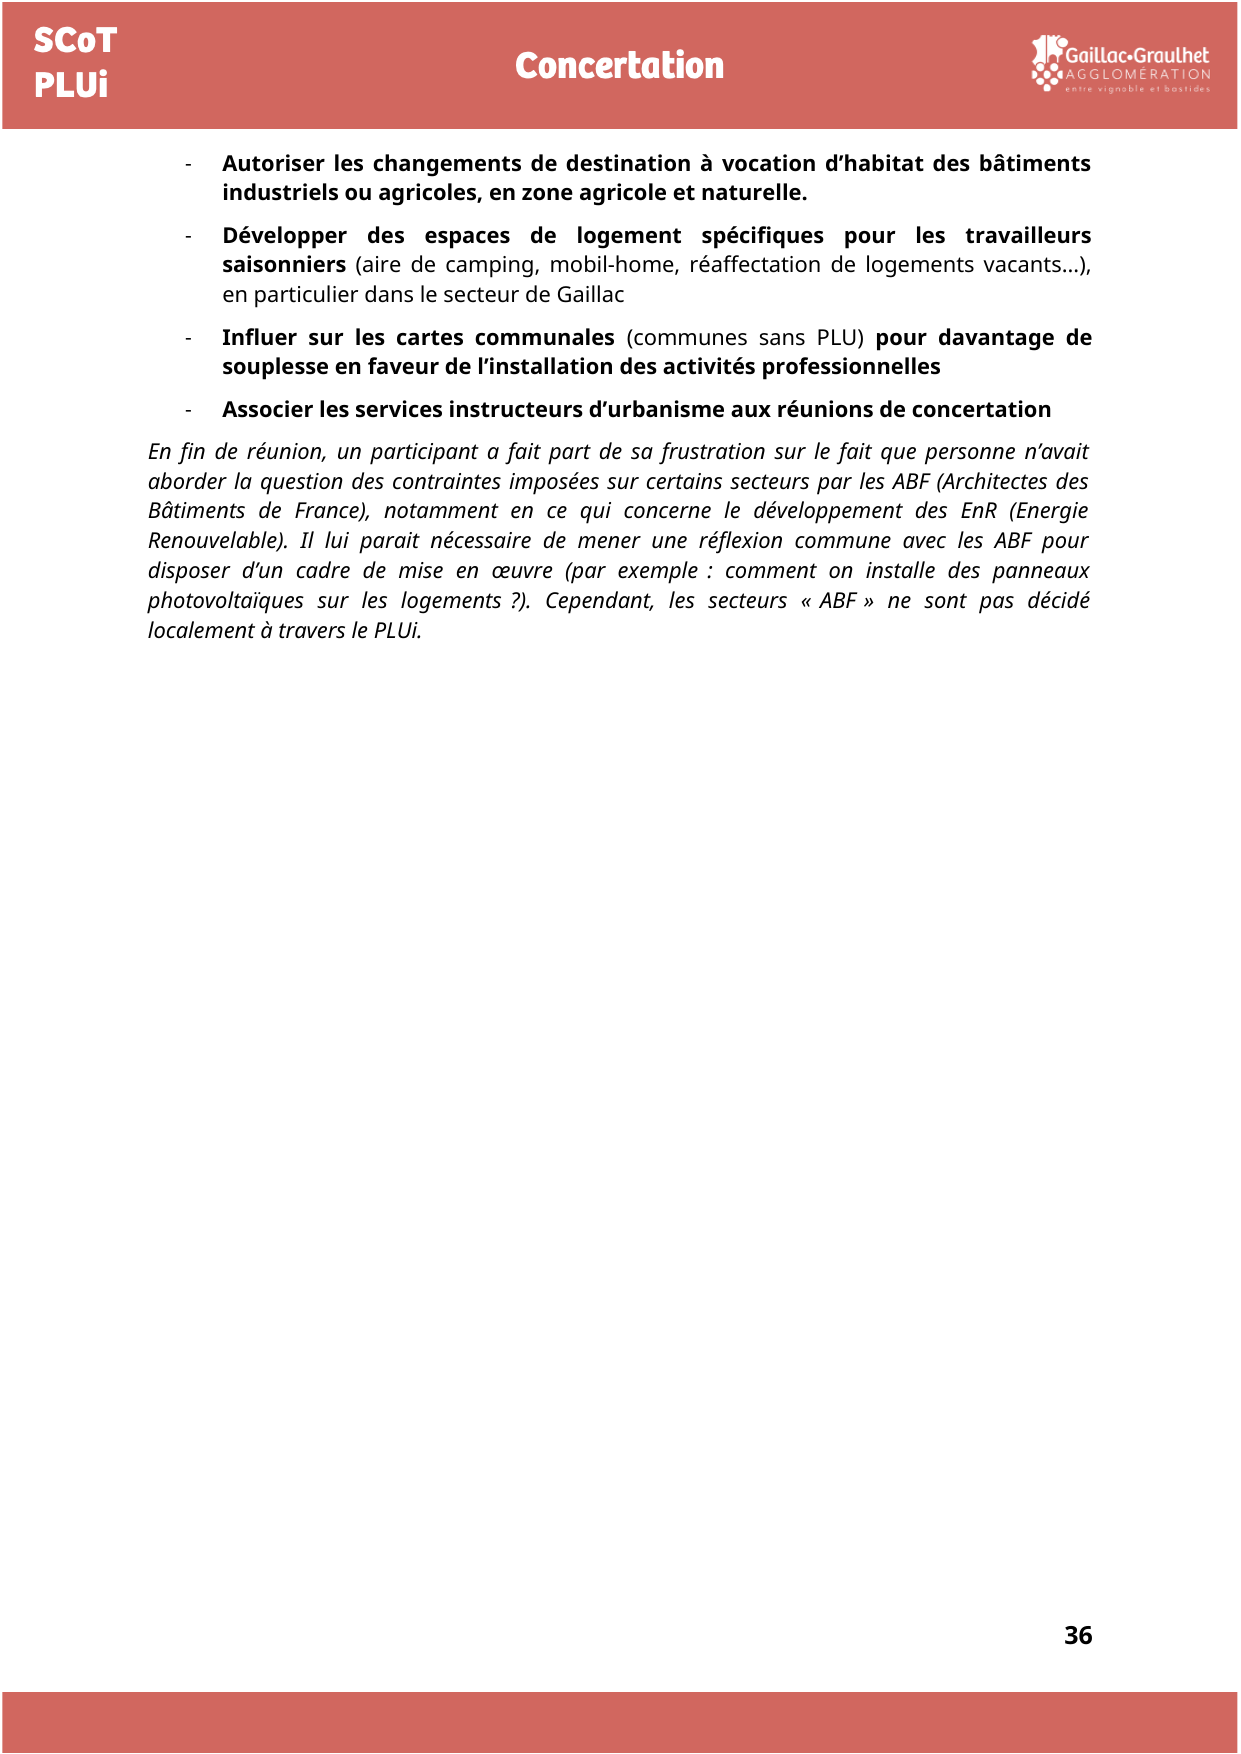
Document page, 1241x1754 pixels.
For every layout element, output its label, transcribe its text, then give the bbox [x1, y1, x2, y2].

list Autoriser les changements de destination à vocation d’habitat des bâtiments industriels ou agricoles, en zone agricole et naturelle. [185, 148, 1093, 207]
list Associer les services instructeurs d’urbanisme aux réunions de concertation [185, 394, 1093, 423]
text En fin de réunion, un participant a fait part de sa frustration sur le fait que personne n’avait aborder la question des contraintes imposées sur certains secteurs par les ABF (Architectes des Bâtiments de France), notamment en ce qui concerne le développement des EnR (Energie Renouvelable). Il lui parait nécessaire de mener une réflexion commune avec les ABF pour disposer d’un cadre de mise en œuvre (par exemple : comment on installe des panneaux photovoltaïques sur les logements ?). Cependant, les secteurs « ABF » ne sont pas décidé localement à travers le PLUi. [148, 436, 1093, 644]
picture [2, 2, 1238, 1753]
list Développer des espaces de logement spécifiques pour les travailleurs saisonniers (aire de camping, mobil-home, réaffectation de logements vacants...), en particulier dans le secteur de Gaillac [185, 220, 1093, 309]
list Influer sur les cartes communales (communes sans PLU) pour davantage de souplesse en faveur de l’installation des activités professionnelles [185, 322, 1093, 381]
